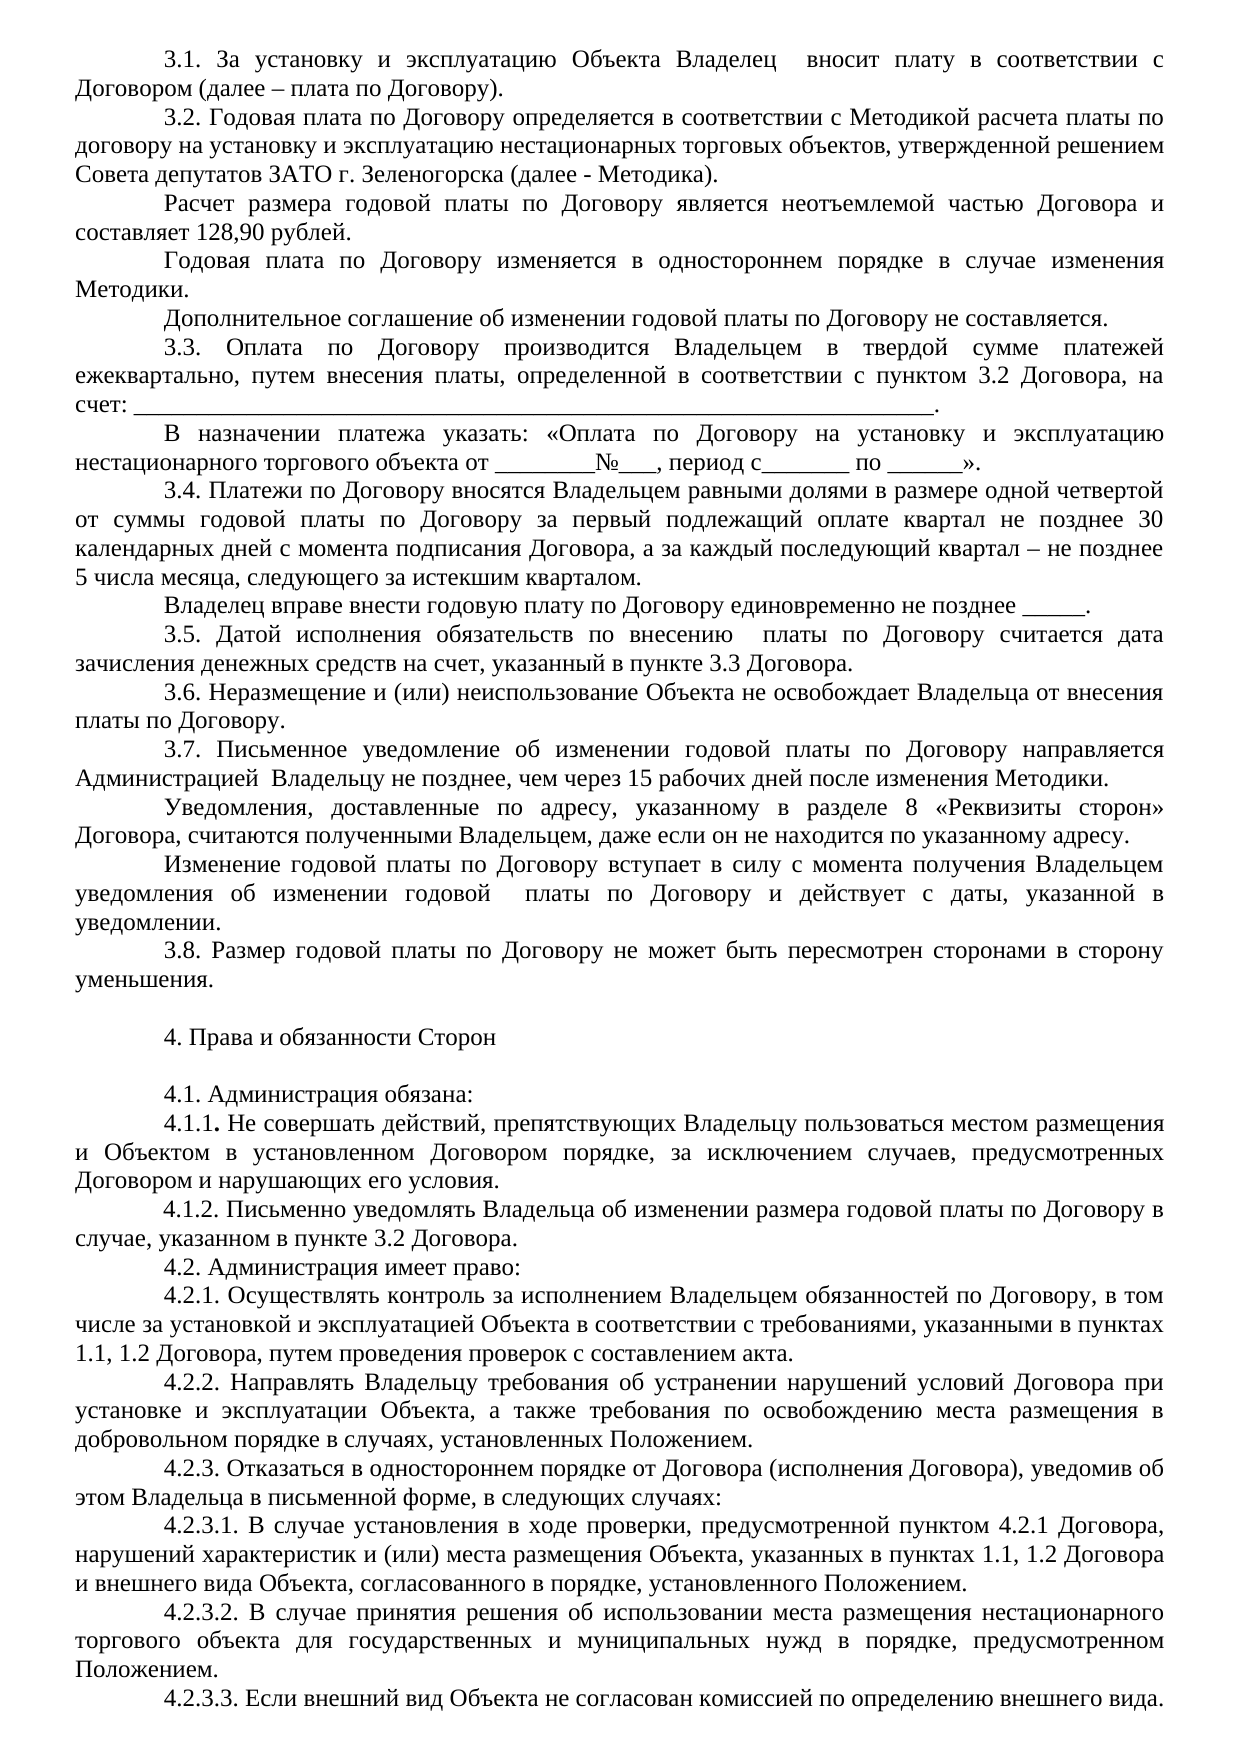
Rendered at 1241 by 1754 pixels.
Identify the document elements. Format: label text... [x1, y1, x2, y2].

text 3.5. Датой исполнения обязательств по внесению платы по Договору считается дата зачисления денежных средств на счет, указанный в пункте 3.3 Договора. [75, 619, 1165, 677]
text 4.2.3. Отказаться в одностороннем порядке от Договора (исполнения Договора), уведомив об этом Владельца в письменной форме, в следующих случаях: [75, 1453, 1165, 1511]
text 3.6. Неразмещение и (или) неиспользование Объекта не освобождает Владельца от внесения платы по Договору. [75, 677, 1165, 734]
text 4.2.3.2. В случае принятия решения об использовании места размещения нестационарного торгового объекта для государственных и муниципальных нужд в порядке, предусмотренном Положением. [75, 1597, 1165, 1683]
text Расчет размера годовой платы по Договору является неотъемлемой частью Договора и составляет 128,90 рублей. [75, 188, 1165, 246]
text 4.2.2. Направлять Владельцу требования об устранении нарушений условий Договора при установке и эксплуатации Объекта, а также требования по освобождению места размещения в добровольном порядке в случаях, установленных Положением. [75, 1367, 1165, 1453]
text 4.2.3.1. В случае установления в ходе проверки, предусмотренной пунктом 4.2.1 Договора, нарушений характеристик и (или) места размещения Объекта, указанных в пунктах 1.1, 1.2 Договора и внешнего вида Объекта, согласованного в порядке, установленного Положением. [75, 1511, 1165, 1597]
title Дополнительное соглашение об изменении годовой платы по Договору не составляется. [75, 303, 1165, 332]
text 3.4. Платежи по Договору вносятся Владельцем равными долями в размере одной четвертой от суммы годовой платы по Договору за первый подлежащий оплате квартал не позднее 30 календарных дней с момента подписания Договора, а за каждый последующий квартал – не позднее 5 числа месяца, следующего за истекшим кварталом. [75, 476, 1165, 591]
text 4.2.1. Осуществлять контроль за исполнением Владельцем обязанностей по Договору, в том числе за установкой и эксплуатацией Объекта в соответствии с требованиями, указанными в пунктах 1.1, 1.2 Договора, путем проведения проверок с составлением акта. [75, 1281, 1165, 1367]
title 4.1.2. Письменно уведомлять Владельца об изменении размера годовой платы по Договору в случае, указанном в пункте 3.2 Договора. [75, 1194, 1165, 1252]
text Владелец вправе внести годовую плату по Договору единовременно не позднее _____. [75, 591, 1165, 619]
title 3.7. Письменное уведомление об изменении годовой платы по Договору направляется Администрацией Владельцу не позднее, чем через 15 рабочих дней после изменения Методики. [75, 734, 1165, 792]
text 4.1. Администрация обязана: [75, 1079, 1165, 1108]
title Изменение годовой платы по Договору вступает в силу с момента получения Владельцем уведомления об изменении годовой платы по Договору и действует с даты, указанной в уведомлении. [75, 849, 1165, 936]
text 4. Права и обязанности Сторон [75, 1022, 1165, 1051]
title Уведомления, доставленные по адресу, указанному в разделе 8 «Реквизиты сторон» Договора, считаются полученными Владельцем, даже если он не находится по указанному адресу. [75, 792, 1165, 849]
text 3.1. За установку и эксплуатацию Объекта Владелец вносит плату в соответствии с Договором (далее – плата по Договору). [75, 44, 1165, 102]
text 4.2. Администрация имеет право: [75, 1252, 1165, 1281]
text 4.2.3.3. Если внешний вид Объекта не согласован комиссией по определению внешнего вида. [75, 1683, 1165, 1712]
text 4.1.1. Не совершать действий, препятствующих Владельцу пользоваться местом размещения и Объектом в установленном Договором порядке, за исключением случаев, предусмотренных Договором и нарушающих его условия. [75, 1108, 1165, 1194]
text В назначении платежа указать: «Оплата по Договору на установку и эксплуатацию нестационарного торгового объекта от ________№___, период с_______ по ______». [75, 418, 1165, 476]
title 3.8. Размер годовой платы по Договору не может быть пересмотрен сторонами в сторону уменьшения. [75, 936, 1165, 993]
text Годовая плата по Договору изменяется в одностороннем порядке в случае изменения Методики. [75, 246, 1165, 303]
text 3.2. Годовая плата по Договору определяется в соответствии с Методикой расчета платы по договору на установку и эксплуатацию нестационарных торговых объектов, утвержденной решением Совета депутатов ЗАТО г. Зеленогорска (далее - Методика). [75, 102, 1165, 188]
text 3.3. Оплата по Договору производится Владельцем в твердой сумме платежей ежеквартально, путем внесения платы, определенной в соответствии с пунктом 3.2 Договора, на счет: ________________________________________________________________. [75, 332, 1165, 418]
